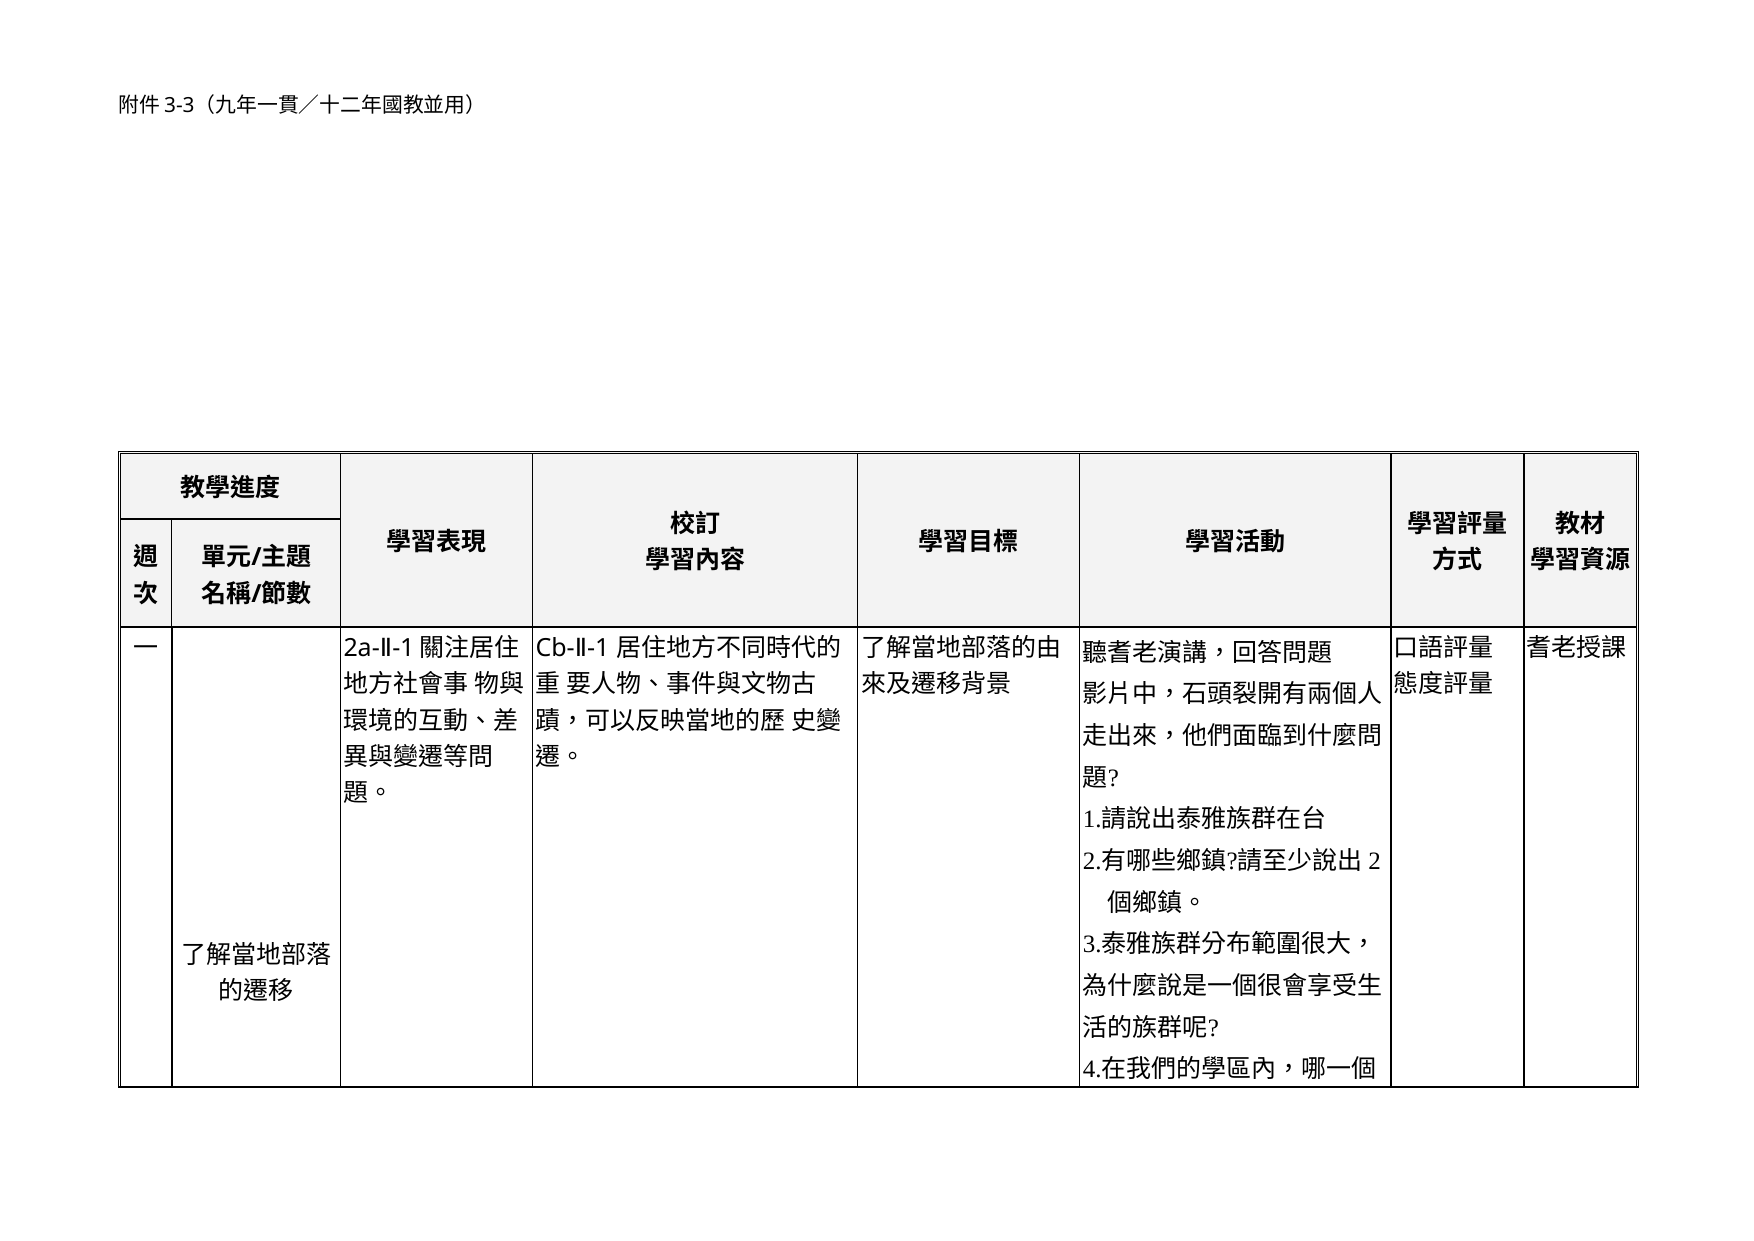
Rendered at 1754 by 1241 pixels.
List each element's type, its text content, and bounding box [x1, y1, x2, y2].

table_header 學習活動 [1080, 454, 1390, 626]
table_header 學習評量 方式 [1392, 454, 1523, 626]
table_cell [1080, 628, 1390, 1086]
table_header 校訂 學習內容 [533, 454, 857, 626]
table_header 教學進度 [121, 454, 340, 518]
table_cell 了解當地部落的由來及遷移背景 [858, 628, 1079, 1086]
table_cell 了解當地部落的遷移 了解當地部落的遷移 [173, 628, 340, 1086]
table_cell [533, 628, 857, 1086]
table_header 教材 學習資源 [1525, 454, 1636, 626]
table_cell 口語評量 態度評量 [1392, 628, 1523, 1086]
table_cell 單元/主題 名稱/節數 [172, 520, 340, 626]
table_cell 一 [121, 628, 171, 1086]
table_cell 2a-Ⅱ-1關注居住地方社會事 物與環境的互動、差 異與變遷等問題。 [341, 628, 532, 1086]
table_header 學習表現 [341, 454, 532, 626]
table_cell 耆老授課 [1525, 628, 1636, 1086]
table_cell 週次 [121, 520, 171, 626]
table_header 學習目標 [858, 454, 1079, 626]
